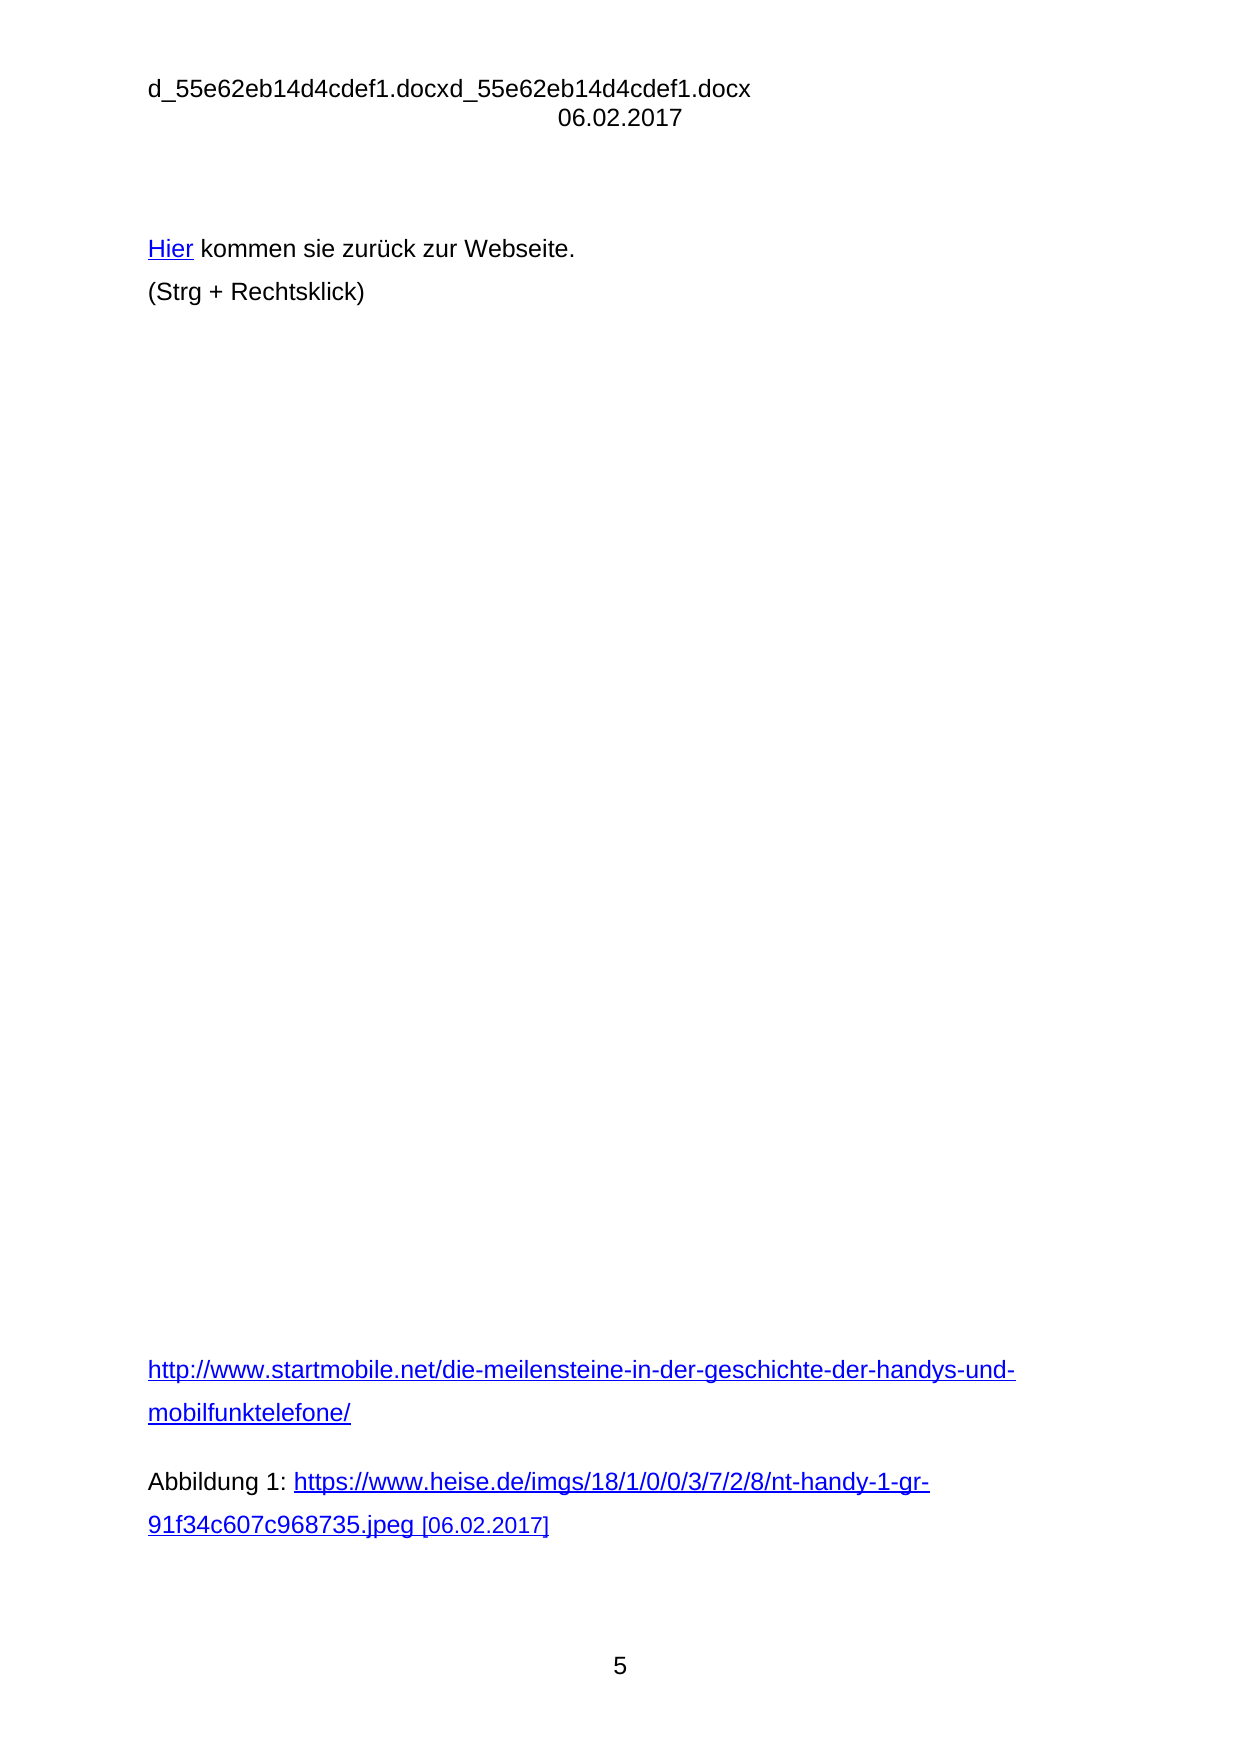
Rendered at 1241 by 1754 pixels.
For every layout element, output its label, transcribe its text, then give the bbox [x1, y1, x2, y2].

text http://www.startmobile.net/die-meilensteine-in-der-geschichte-der-handys-und-mobilfunktelefone/ [148, 1355, 1092, 1427]
text Abbildung 1: https://www.heise.de/imgs/18/1/0/0/3/7/2/8/nt-handy-1-gr-91f34c607c968735.jpeg [06.02.2017] [148, 1466, 1092, 1538]
text (Strg + Rechtsklick) [148, 277, 1092, 306]
text Hier kommen sie zurück zur Webseite. [148, 234, 1092, 263]
